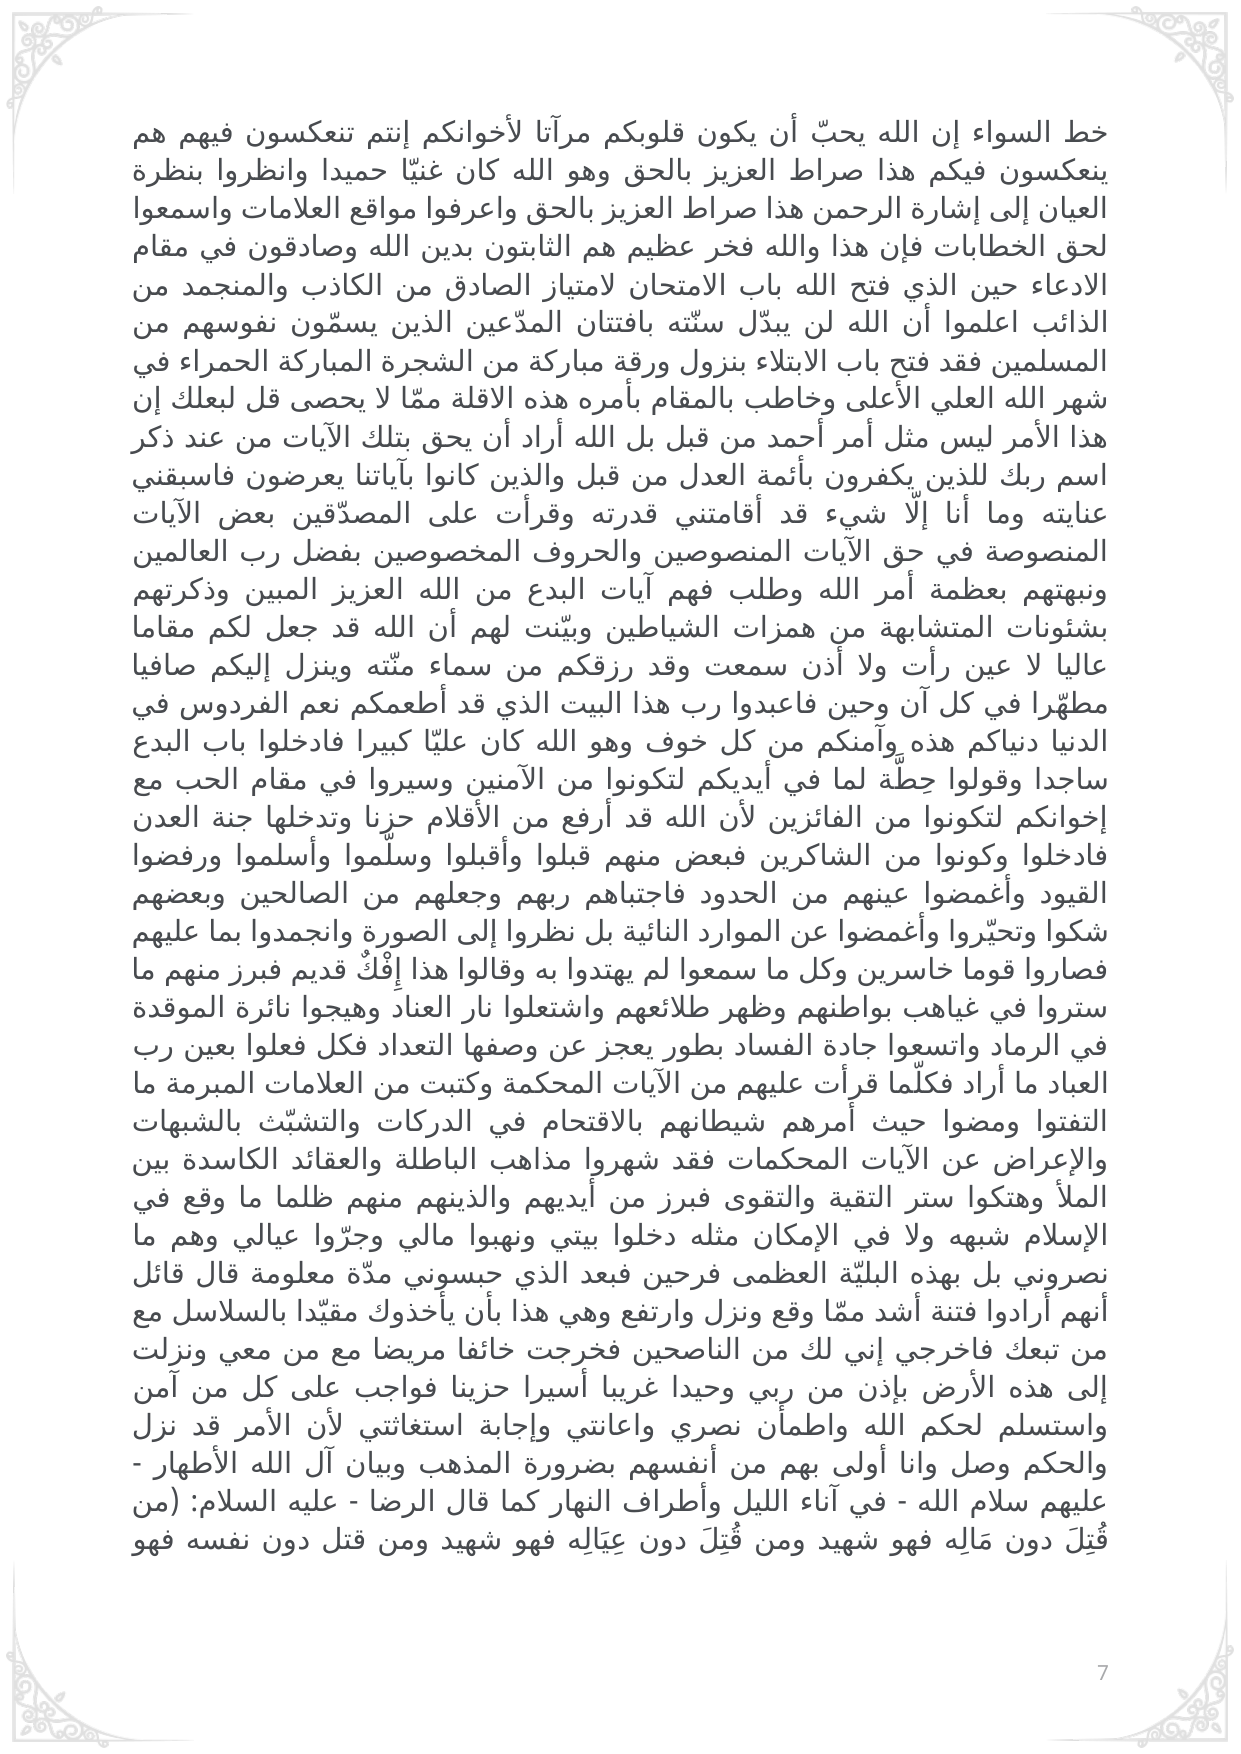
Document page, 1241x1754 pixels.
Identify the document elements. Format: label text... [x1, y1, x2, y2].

picture [1046, 1560, 1234, 1748]
picture [6, 6, 194, 194]
picture [1046, 6, 1234, 194]
picture [6, 1560, 194, 1748]
